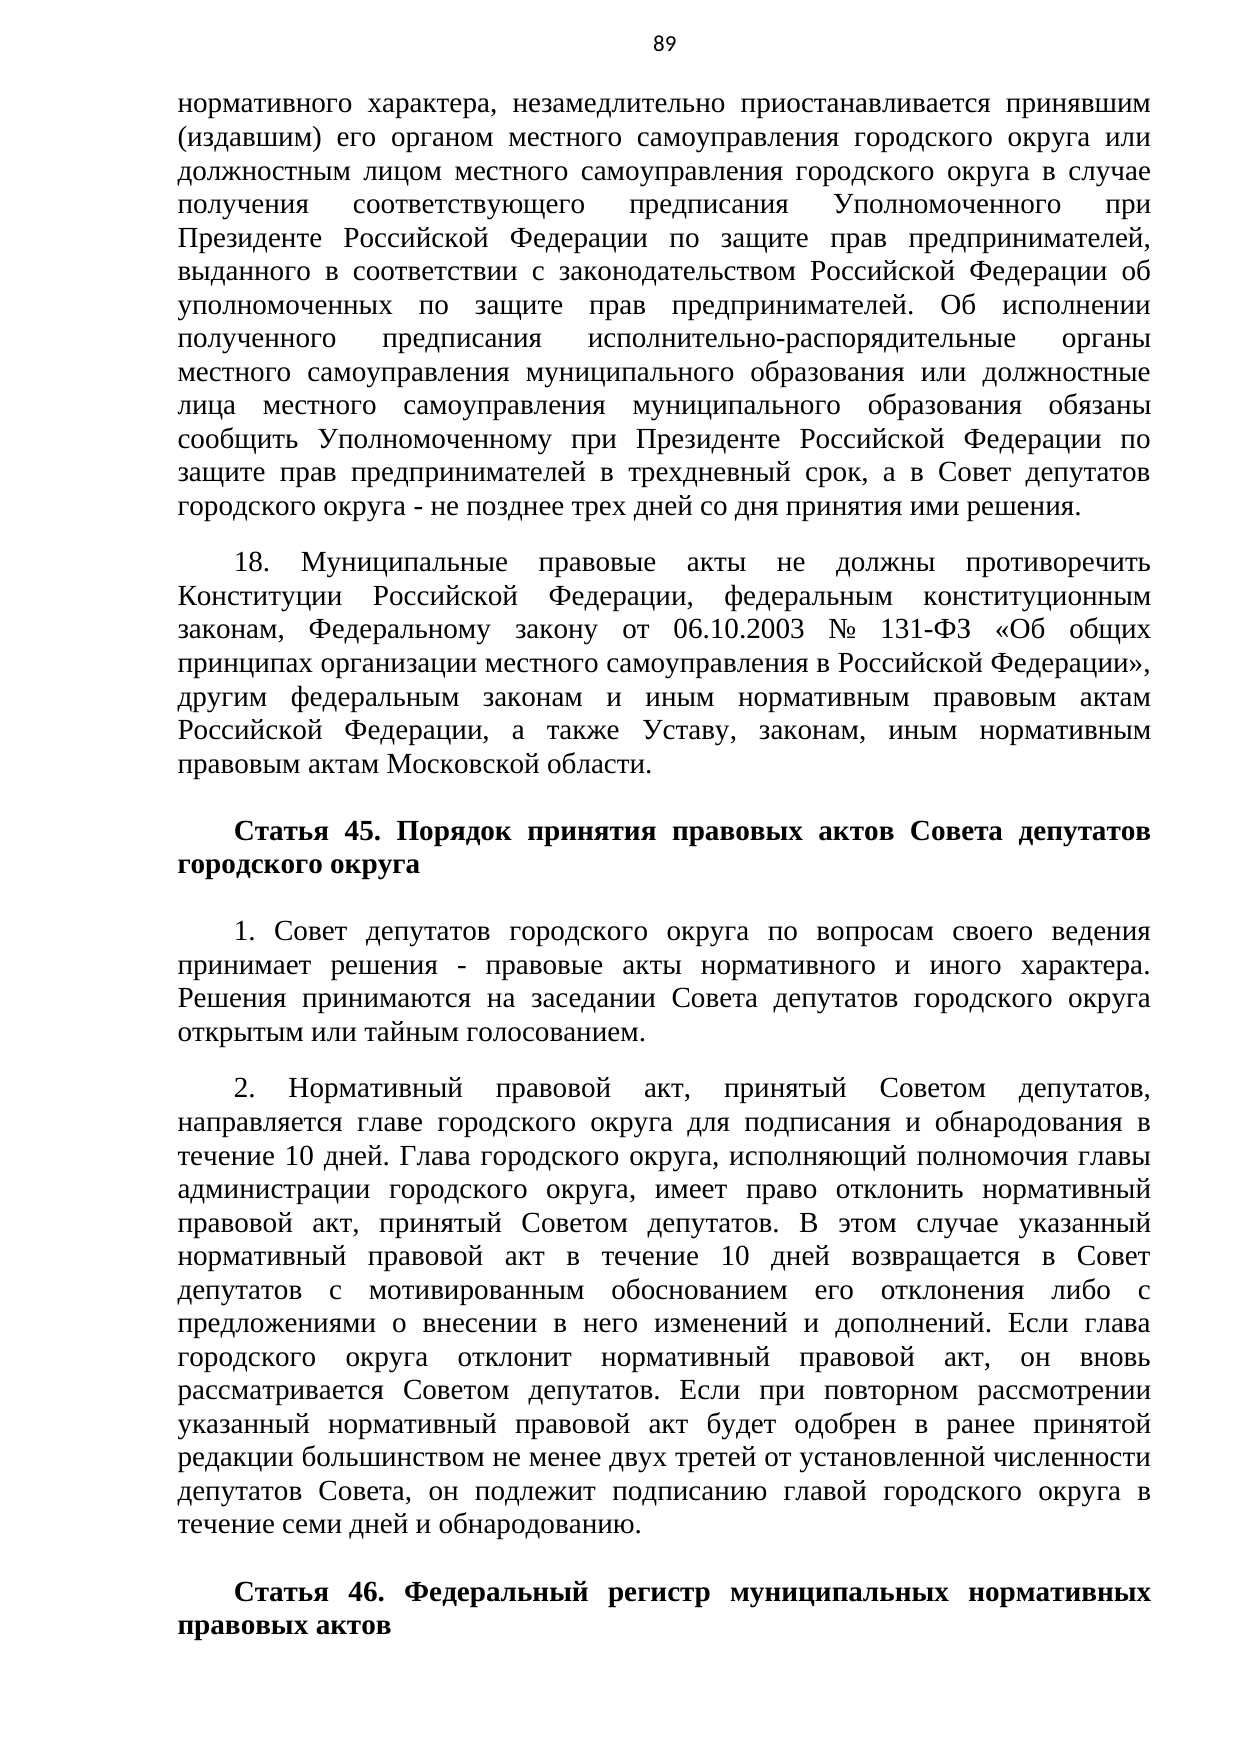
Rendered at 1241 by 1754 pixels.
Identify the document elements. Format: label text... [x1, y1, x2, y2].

text 2. Нормативный правовой акт, принятый Советом депутатов, направляется главе городского округа для подписания и обнародования в течение 10 дней. Глава городского округа, исполняющий полномочия главы администрации городского округа, имеет право отклонить нормативный правовой акт, принятый Советом депутатов. В этом случае указанный нормативный правовой акт в течение 10 дней возвращается в Совет депутатов с мотивированным обоснованием его отклонения либо с предложениями о внесении в него изменений и дополнений. Если глава городского округа отклонит нормативный правовой акт, он вновь рассматривается Советом депутатов. Если при повторном рассмотрении указанный нормативный правовой акт будет одобрен в ранее принятой редакции большинством не менее двух третей от установленной численности депутатов Совета, он подлежит подписанию главой городского округа в течение семи дней и обнародованию. [177, 1071, 1152, 1540]
title Статья 45. Порядок принятия правовых актов Совета депутатов городского округа [177, 813, 1152, 880]
text 18. Муниципальные правовые акты не должны противоречить Конституции Российской Федерации, федеральным конституционным законам, Федеральному закону от 06.10.2003 № 131-ФЗ «Об общих принципах организации местного самоуправления в Российской Федерации», другим федеральным законам и иным нормативным правовым актам Российской Федерации, а также Уставу, законам, иным нормативным правовым актам Московской области. [177, 544, 1152, 779]
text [177, 86, 1152, 522]
title Статья 46. Федеральный регистр муниципальных нормативных правовых актов [177, 1574, 1152, 1641]
text 1. Совет депутатов городского округа по вопросам своего ведения принимает решения - правовые акты нормативного и иного характера. Решения принимаются на заседании Совета депутатов городского округа открытым или тайным голосованием. [177, 913, 1152, 1048]
